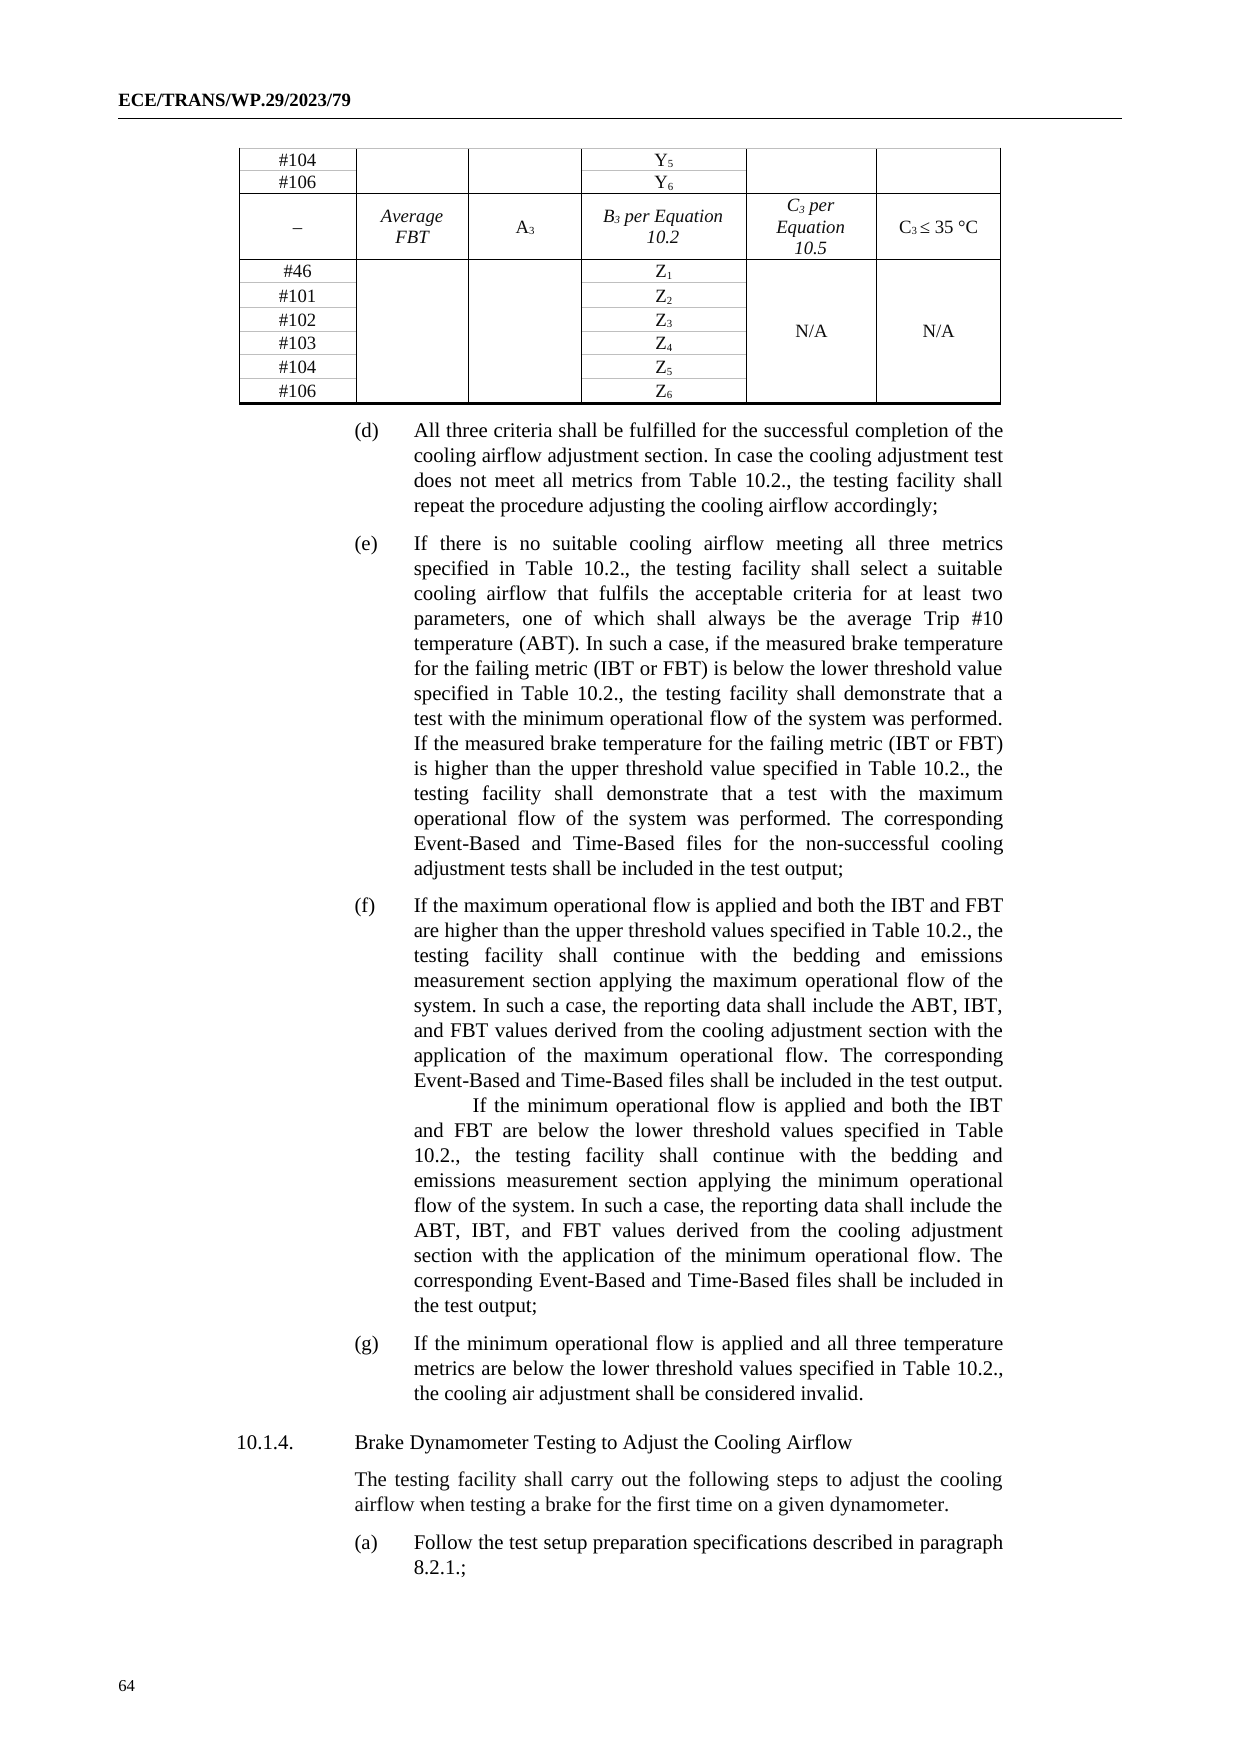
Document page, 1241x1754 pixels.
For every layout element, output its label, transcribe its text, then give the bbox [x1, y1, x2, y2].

table_cell N/A [747, 260, 876, 402]
table_cell Z2 [582, 283, 746, 307]
subtitle (f) If the maximum operational flow is applied and both the IBT and FBT are higher than the upper threshold values specified in Table 10.2., the testing facility shall continue with the bedding and emissions measurement section applying the maximum operational flow of the system. In such a case, the reporting data shall include the ABT, IBT, and FBT values derived from the cooling adjustment section with the application of the maximum operational flow. The corresponding Event-Based and Time-Based files shall be included in the test output. If the minimum operational flow is applied and both the IBT and FBT are below the lower threshold values specified in Table 10.2., the testing facility shall continue with the bedding and emissions measurement section applying the minimum operational flow of the system. In such a case, the reporting data shall include the ABT, IBT, and FBT values derived from the cooling adjustment section with the application of the minimum operational flow. The corresponding Event-Based and Time-Based files shall be included in the test output; [354, 892, 1004, 1317]
table_cell #104 [240, 355, 356, 378]
table_cell Y5 [582, 149, 746, 170]
table_cell Z1 [582, 260, 746, 282]
table_cell [357, 260, 468, 402]
subtitle (a) Follow the test setup preparation specifications described in paragraph 8.2.1.; [354, 1529, 1004, 1579]
table_cell ‒ [240, 194, 356, 259]
table_cell A3 [469, 194, 581, 259]
table_cell #101 [240, 283, 356, 307]
table_cell #106 [240, 171, 356, 193]
table_cell [469, 260, 581, 402]
table_cell Z6 [582, 379, 746, 402]
table_cell #106 [240, 379, 356, 402]
table_cell #104 [240, 149, 356, 170]
subtitle (e) If there is no suitable cooling airflow meeting all three metrics specified in Table 10.2., the testing facility shall select a suitable cooling airflow that fulfils the acceptable criteria for at least two parameters, one of which shall always be the average Trip #10 temperature (ABT). In such a case, if the measured brake temperature for the failing metric (IBT or FBT) is below the lower threshold value specified in Table 10.2., the testing facility shall demonstrate that a test with the minimum operational flow of the system was performed. If the measured brake temperature for the failing metric (IBT or FBT) is higher than the upper threshold value specified in Table 10.2., the testing facility shall demonstrate that a test with the maximum operational flow of the system was performed. The corresponding Event-Based and Time-Based files for the non-successful cooling adjustment tests shall be included in the test output; [354, 530, 1004, 880]
table_cell #46 [240, 260, 356, 282]
text The testing facility shall carry out the following steps to adjust the cooling airflow when testing a brake for the first time on a given dynamometer. [354, 1466, 1004, 1516]
table_cell #102 [240, 308, 356, 331]
table_cell Average FBT [357, 194, 468, 259]
table_cell C3 ≤ 35 °C [877, 194, 1000, 259]
table_cell Z5 [582, 355, 746, 378]
subtitle (g) If the minimum operational flow is applied and all three temperature metrics are below the lower threshold values specified in Table 10.2., the cooling air adjustment shall be considered invalid. [354, 1330, 1004, 1405]
table_cell Y6 [582, 171, 746, 193]
table_cell N/A [877, 260, 1000, 402]
table_cell #103 [240, 332, 356, 354]
table_cell B3 per Equation 10.2 [582, 194, 746, 259]
table_cell C3 per Equation 10.5 [747, 194, 876, 259]
subtitle 10.1.4. Brake Dynamometer Testing to Adjust the Cooling Airflow [236, 1430, 1004, 1454]
subtitle (d) All three criteria shall be fulfilled for the successful completion of the cooling airflow adjustment section. In case the cooling adjustment test does not meet all metrics from Table 10.2., the testing facility shall repeat the procedure adjusting the cooling airflow accordingly; [354, 417, 1004, 517]
table_cell Z3 [582, 308, 746, 331]
table_cell Z4 [582, 332, 746, 354]
